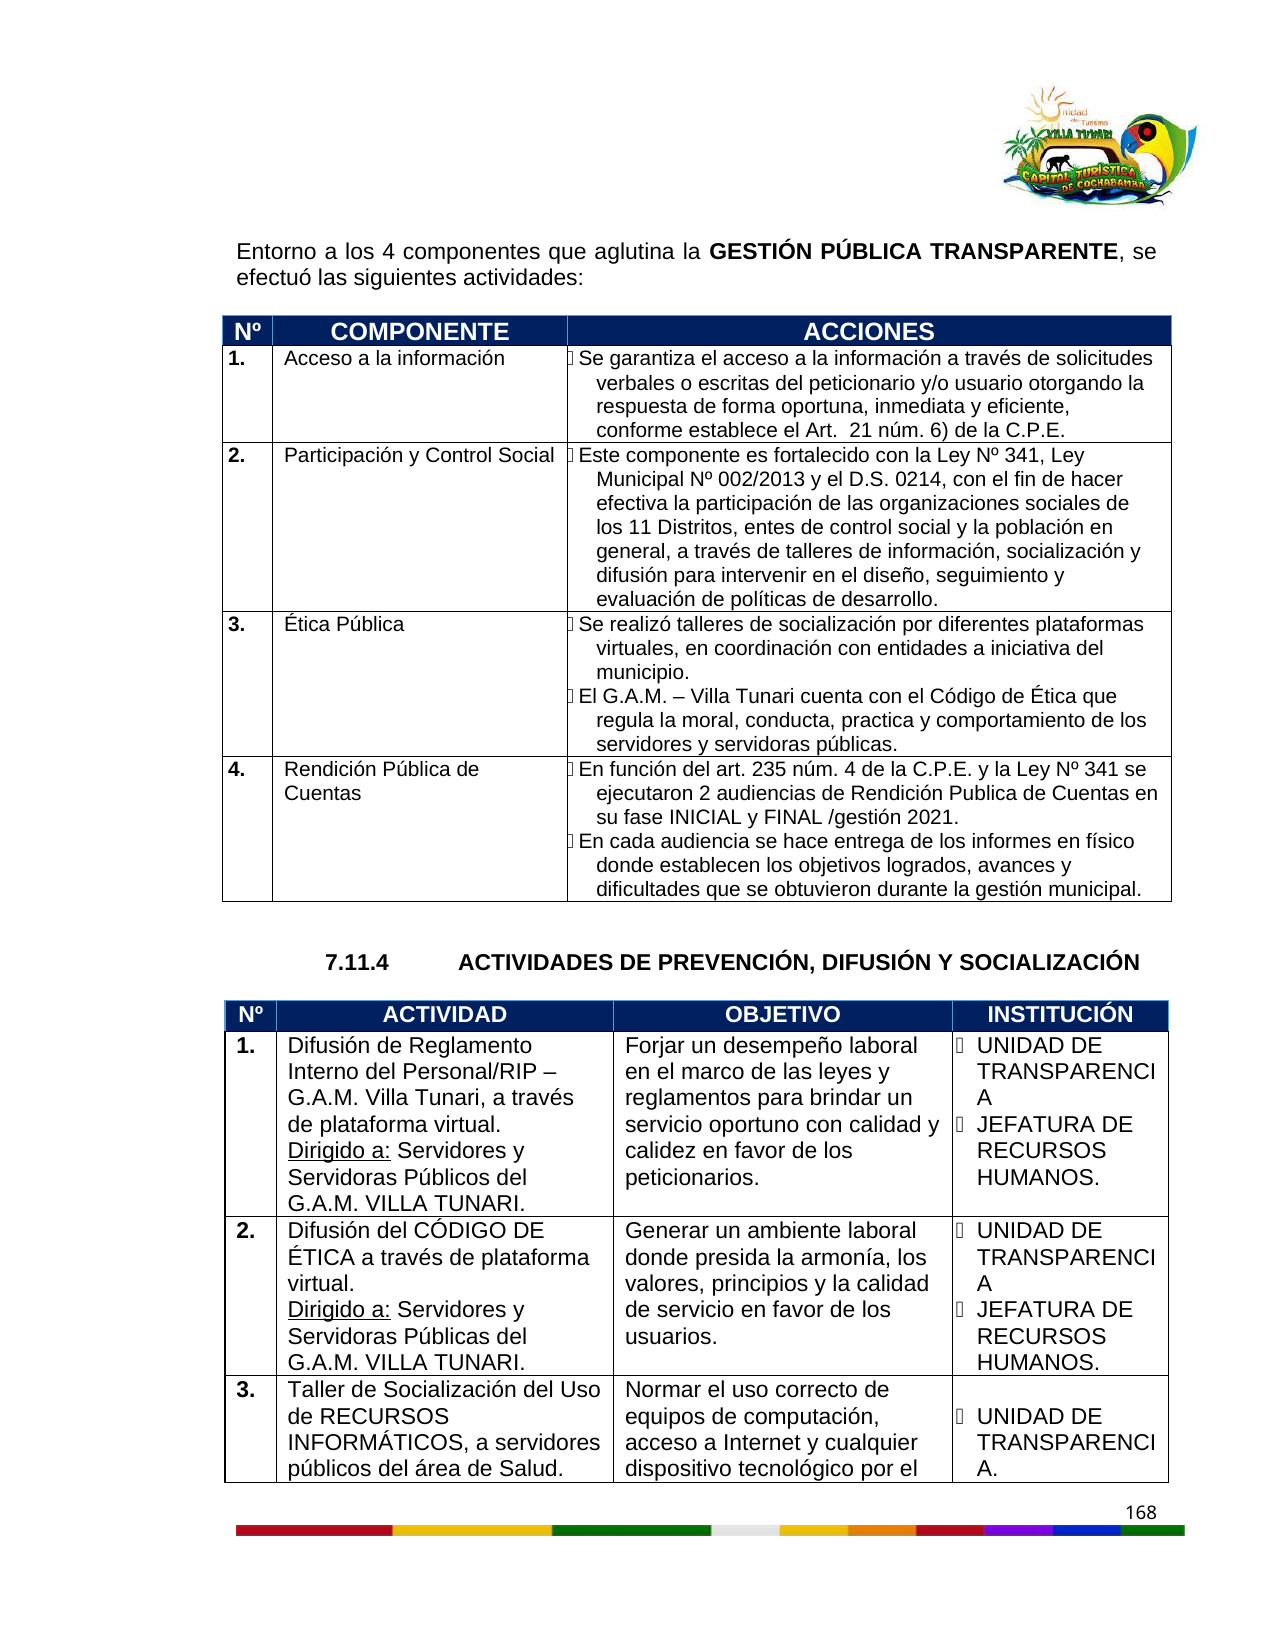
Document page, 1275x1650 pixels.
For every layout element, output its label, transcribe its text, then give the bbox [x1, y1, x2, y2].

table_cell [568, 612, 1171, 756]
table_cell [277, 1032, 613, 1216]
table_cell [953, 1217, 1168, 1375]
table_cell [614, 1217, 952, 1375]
picture [988, 60, 1209, 219]
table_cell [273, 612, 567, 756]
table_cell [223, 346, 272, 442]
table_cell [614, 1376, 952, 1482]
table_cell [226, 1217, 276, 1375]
picture [236, 1525, 1185, 1536]
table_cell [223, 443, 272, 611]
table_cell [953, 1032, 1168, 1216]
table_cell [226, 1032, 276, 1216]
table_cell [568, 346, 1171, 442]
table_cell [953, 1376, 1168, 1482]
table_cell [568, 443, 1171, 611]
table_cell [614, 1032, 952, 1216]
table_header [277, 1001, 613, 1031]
subtitle ACTIVIDADES DE PREVENCIÓN, DIFUSIÓN Y SOCIALIZACIÓN [325, 948, 1157, 975]
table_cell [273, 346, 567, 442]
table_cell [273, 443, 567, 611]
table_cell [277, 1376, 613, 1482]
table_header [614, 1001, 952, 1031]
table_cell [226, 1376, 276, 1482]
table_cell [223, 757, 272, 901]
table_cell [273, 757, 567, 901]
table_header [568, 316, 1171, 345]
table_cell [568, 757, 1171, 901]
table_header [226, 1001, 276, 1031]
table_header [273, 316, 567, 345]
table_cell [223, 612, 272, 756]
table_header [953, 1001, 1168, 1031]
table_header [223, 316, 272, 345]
text Entorno a los 4 componentes que aglutina la GESTIÓN PÚBLICA TRANSPARENTE, se efectuó las siguientes actividades: [236, 238, 1157, 290]
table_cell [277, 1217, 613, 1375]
